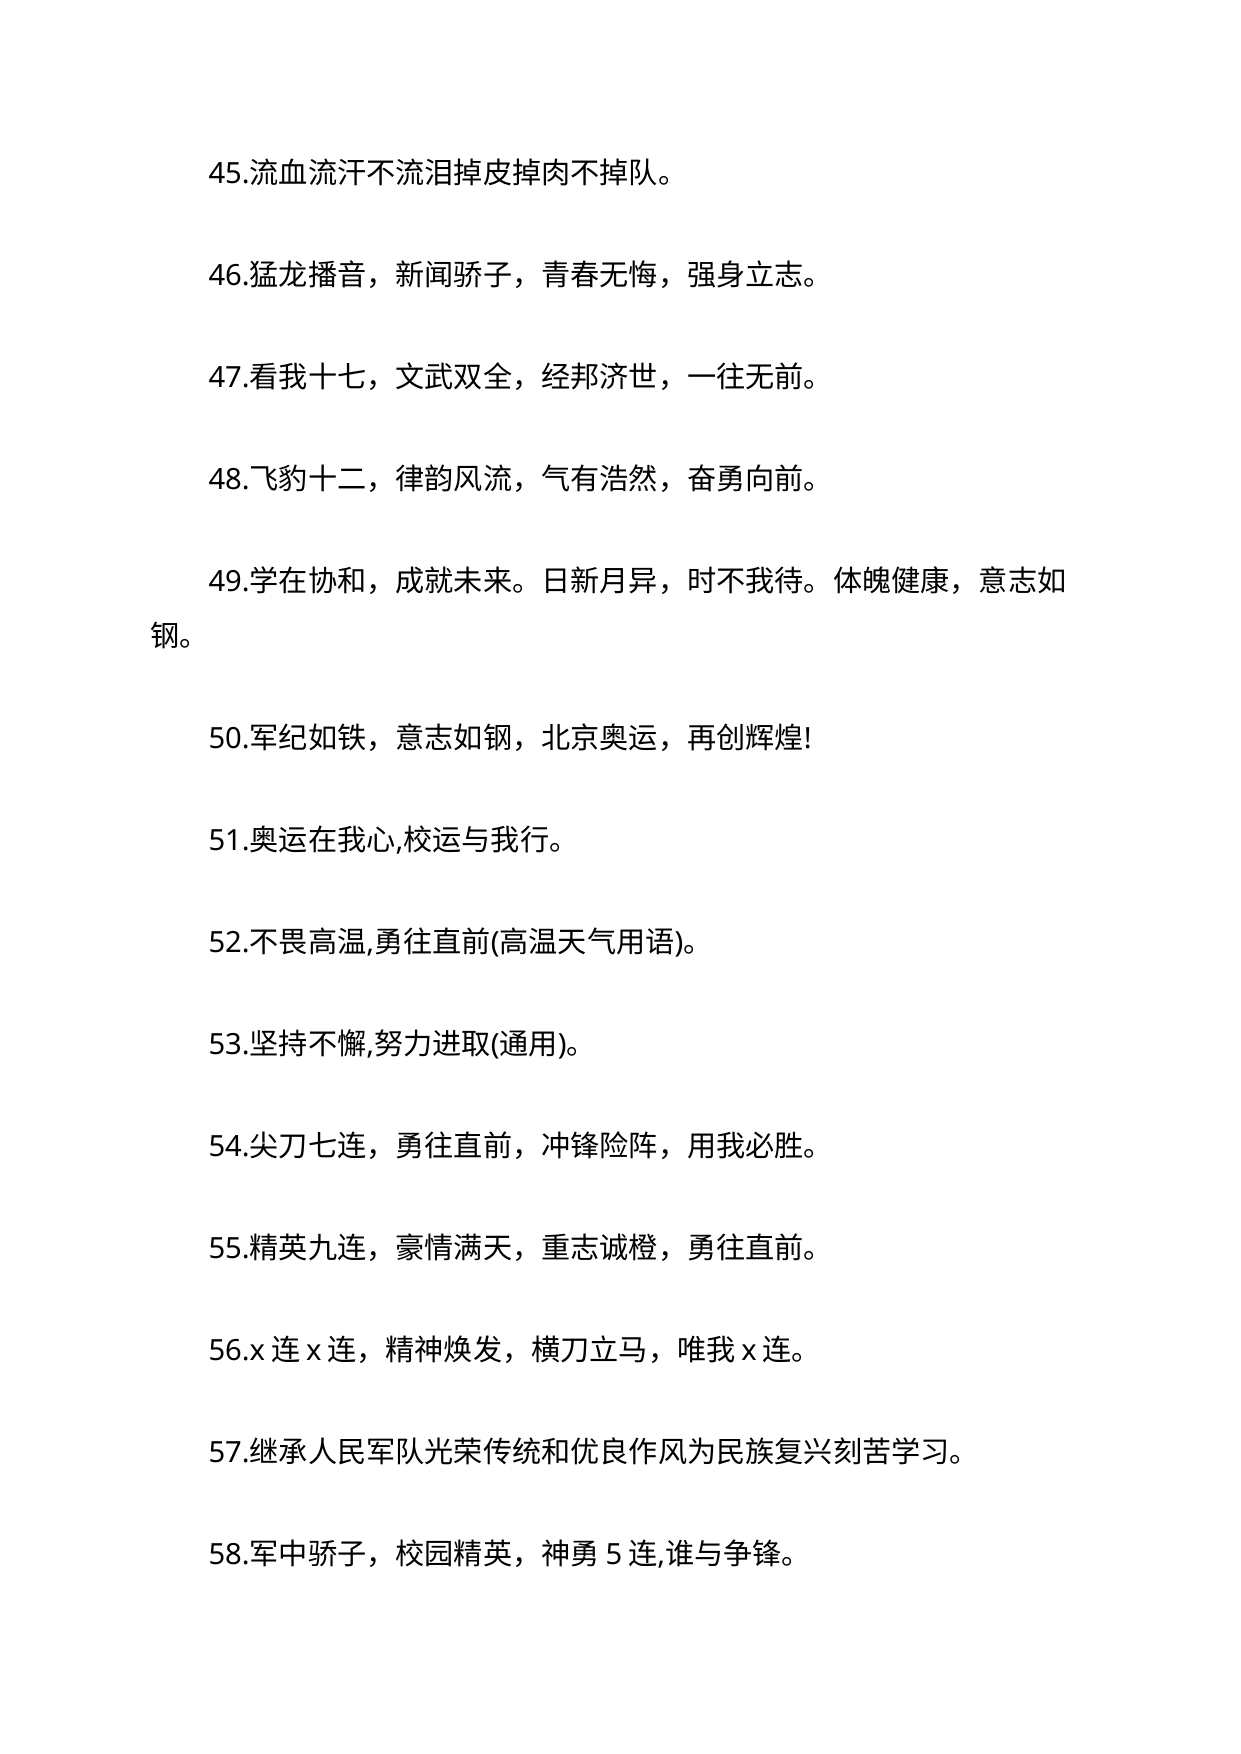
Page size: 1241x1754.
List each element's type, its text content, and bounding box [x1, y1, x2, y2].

text 51.奥运在我心,校运与我行。 [150, 817, 1090, 859]
text 47.看我十七，文武双全，经邦济世，一往无前。 [150, 354, 1090, 396]
text 57.继承人民军队光荣传统和优良作风为民族复兴刻苦学习。 [150, 1428, 1090, 1471]
text 52.不畏高温,勇往直前(高温天气用语)。 [150, 919, 1090, 961]
text 58.军中骄子，校园精英，神勇5连,谁与争锋。 [150, 1531, 1090, 1573]
text 50.军纪如铁，意志如钢，北京奥运，再创辉煌! [150, 715, 1090, 757]
text 56.x连x连，精神焕发，横刀立马，唯我x连。 [150, 1327, 1090, 1369]
text 46.猛龙播音，新闻骄子，青春无悔，强身立志。 [150, 252, 1090, 294]
text 48.飞豹十二，律韵风流，气有浩然，奋勇向前。 [150, 456, 1090, 498]
text 55.精英九连，豪情满天，重志诚橙，勇往直前。 [150, 1224, 1090, 1267]
text 54.尖刀七连，勇往直前，冲锋险阵，用我必胜。 [150, 1123, 1090, 1165]
text 49.学在协和，成就未来。日新月异，时不我待。体魄健康，意志如钢。 [150, 558, 1090, 655]
text 53.坚持不懈,努力进取(通用)。 [150, 1021, 1090, 1063]
text 45.流血流汗不流泪掉皮掉肉不掉队。 [150, 150, 1090, 192]
